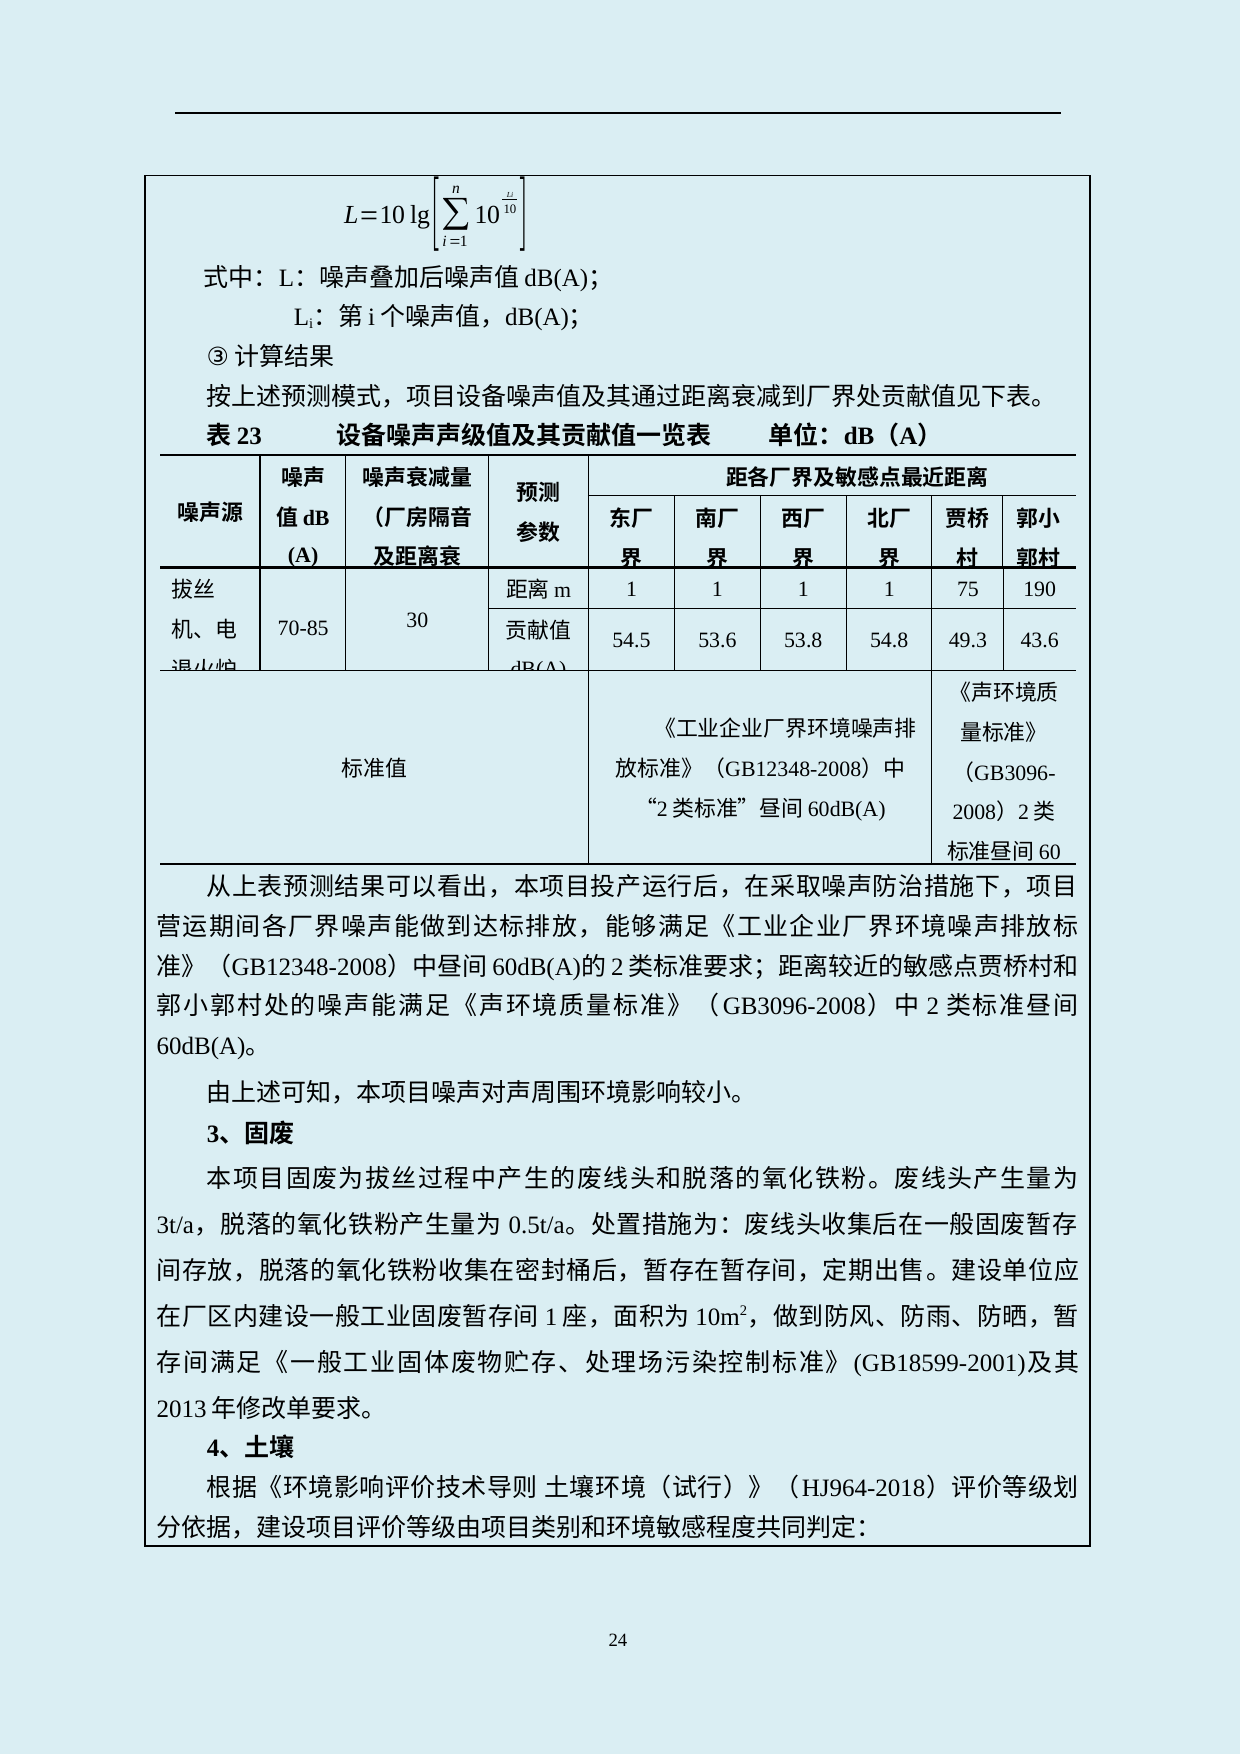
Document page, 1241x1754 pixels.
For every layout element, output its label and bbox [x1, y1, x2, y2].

table_cell [146, 176, 1089, 1545]
